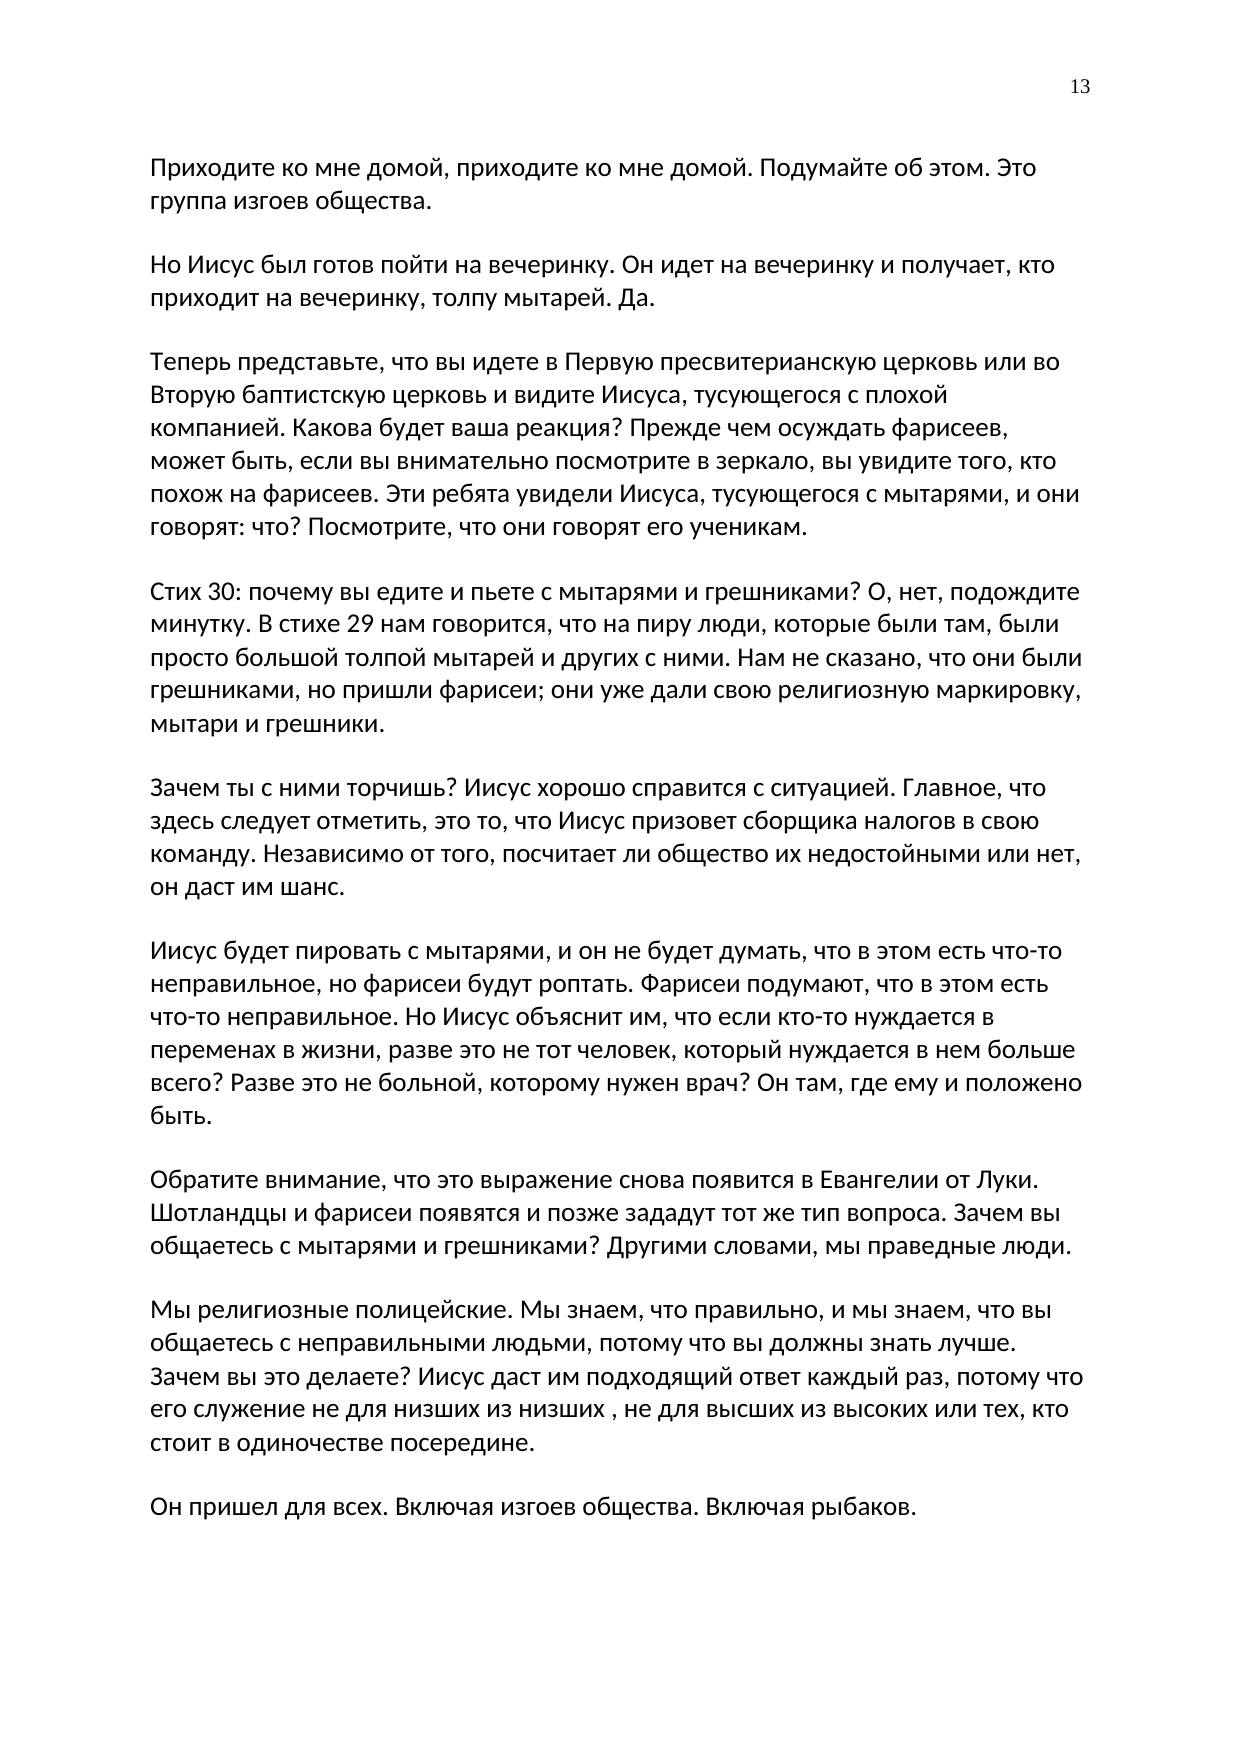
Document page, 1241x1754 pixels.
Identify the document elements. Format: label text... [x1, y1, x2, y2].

text Мы религиозные полицейские. Мы знаем, что правильно, и мы знаем, что вы общаетесь с неправильными людьми, потому что вы должны знать лучше. Зачем вы это делаете? Иисус даст им подходящий ответ каждый раз, потому что его служение не для низших из низших , не для высших из высоких или тех, кто стоит в одиночестве посередине. [150, 1293, 1090, 1458]
text Но Иисус был готов пойти на вечеринку. Он идет на вечеринку и получает, кто приходит на вечеринку, толпу мытарей. Да. [150, 247, 1090, 313]
text Приходите ко мне домой, приходите ко мне домой. Подумайте об этом. Это группа изгоев общества. [150, 150, 1090, 216]
text Теперь представьте, что вы идете в Первую пресвитерианскую церковь или во Вторую баптистскую церковь и видите Иисуса, тусующегося с плохой компанией. Какова будет ваша реакция? Прежде чем осуждать фарисеев, может быть, если вы внимательно посмотрите в зеркало, вы увидите того, кто похож на фарисеев. Эти ребята увидели Иисуса, тусующегося с мытарями, и они говорят: что? Посмотрите, что они говорят его ученикам. [150, 344, 1090, 542]
text Иисус будет пировать с мытарями, и он не будет думать, что в этом есть что-то неправильное, но фарисеи будут роптать. Фарисеи подумают, что в этом есть что-то неправильное. Но Иисус объяснит им, что если кто-то нуждается в переменах в жизни, разве это не тот человек, который нуждается в нем больше всего? Разве это не больной, которому нужен врач? Он там, где ему и положено быть. [150, 933, 1090, 1131]
text Обратите внимание, что это выражение снова появится в Евангелии от Луки. Шотландцы и фарисеи появятся и позже зададут тот же тип вопроса. Зачем вы общаетесь с мытарями и грешниками? Другими словами, мы праведные люди. [150, 1162, 1090, 1261]
text Стих 30: почему вы едите и пьете с мытарями и грешниками? О, нет, подождите минутку. В стихе 29 нам говорится, что на пиру люди, которые были там, были просто большой толпой мытарей и других с ними. Нам не сказано, что они были грешниками, но пришли фарисеи; они уже дали свою религиозную маркировку, мытари и грешники. [150, 574, 1090, 739]
text Зачем ты с ними торчишь? Иисус хорошо справится с ситуацией. Главное, что здесь следует отметить, это то, что Иисус призовет сборщика налогов в свою команду. Независимо от того, посчитает ли общество их недостойными или нет, он даст им шанс. [150, 770, 1090, 902]
text Он пришел для всех. Включая изгоев общества. Включая рыбаков. [150, 1489, 1090, 1522]
